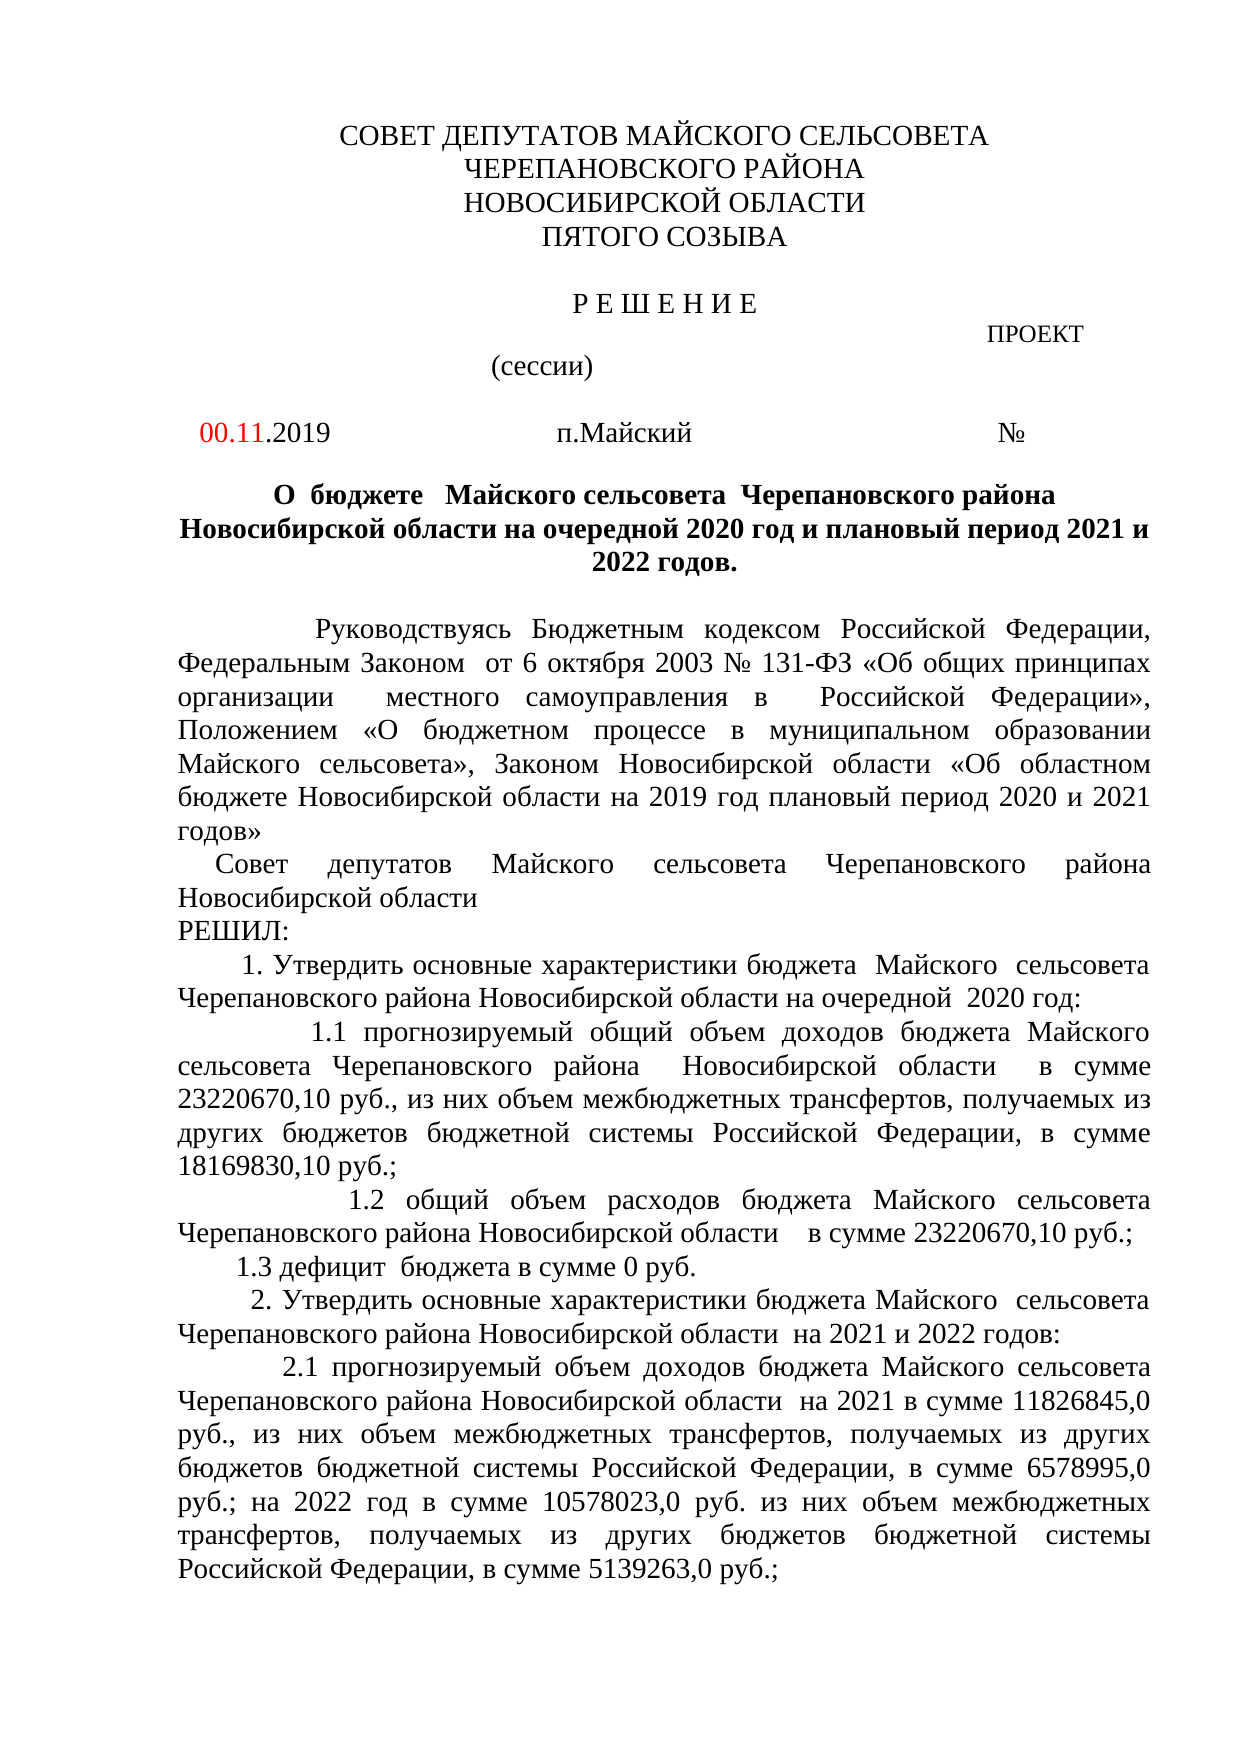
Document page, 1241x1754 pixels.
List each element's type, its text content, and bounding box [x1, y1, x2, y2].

text 1.1 прогнозируемый общий объем доходов бюджета Майского сельсовета Черепановского района Новосибирской области в сумме 23220670,10 руб., из них объем межбюджетных трансфертов, получаемых из других бюджетов бюджетной системы Российской Федерации, в сумме 18169830,10 руб.; [177, 1014, 1152, 1182]
text 2. Утвердить основные характеристики бюджета Майского сельсовета Черепановского района Новосибирской области на 2021 и 2022 годов: [177, 1282, 1152, 1349]
text РЕШИЛ: [177, 913, 1152, 947]
subtitle ЧЕРЕПАНОВСКОГО РАЙОНА [177, 152, 1152, 185]
subtitle НОВОСИБИРСКОЙ ОБЛАСТИ [177, 185, 1152, 219]
text 00.11.2019 п.Майский № [177, 415, 1152, 449]
text Руководствуясь Бюджетным кодексом Российской Федерации, Федеральным Законом от 6 октября 2003 № 131-ФЗ «Об общих принципах организации местного самоуправления в Российской Федерации», Положением «О бюджетном процессе в муниципальном образовании Майского сельсовета», Законом Новосибирской области «Об областном бюджете Новосибирской области на 2019 год плановый период 2020 и 2021 годов» [177, 612, 1152, 846]
text Совет депутатов Майского сельсовета Черепановского района Новосибирской области [177, 846, 1152, 913]
subtitle ПЯТОГО СОЗЫВА [177, 219, 1152, 252]
text 1.2 общий объем расходов бюджета Майского сельсовета Черепановского района Новосибирской области в сумме 23220670,10 руб.; [177, 1182, 1152, 1249]
text (сессии) [177, 348, 1152, 382]
text ПРОЕКТ [177, 319, 1152, 348]
text О бюджете Майского сельсовета Черепановского района Новосибирской области на очередной 2020 год и плановый период 2021 и 2022 годов. [177, 477, 1152, 578]
subtitle СОВЕТ ДЕПУТАТОВ МАЙСКОГО СЕЛЬСОВЕТА [177, 118, 1152, 152]
subtitle Р Е Ш Е Н И Е [177, 286, 1152, 319]
text 2.1 прогнозируемый объем доходов бюджета Майского сельсовета Черепановского района Новосибирской области на 2021 в сумме 11826845,0 руб., из них объем межбюджетных трансфертов, получаемых из других бюджетов бюджетной системы Российской Федерации, в сумме 6578995,0 руб.; на 2022 год в сумме 10578023,0 руб. из них объем межбюджетных трансфертов, получаемых из других бюджетов бюджетной системы Российской Федерации, в сумме 5139263,0 руб.; [177, 1349, 1152, 1584]
text 1. Утвердить основные характеристики бюджета Майского сельсовета Черепановского района Новосибирской области на очередной 2020 год: [177, 947, 1152, 1014]
text 1.3 дефицит бюджета в сумме 0 руб. [177, 1249, 1152, 1282]
